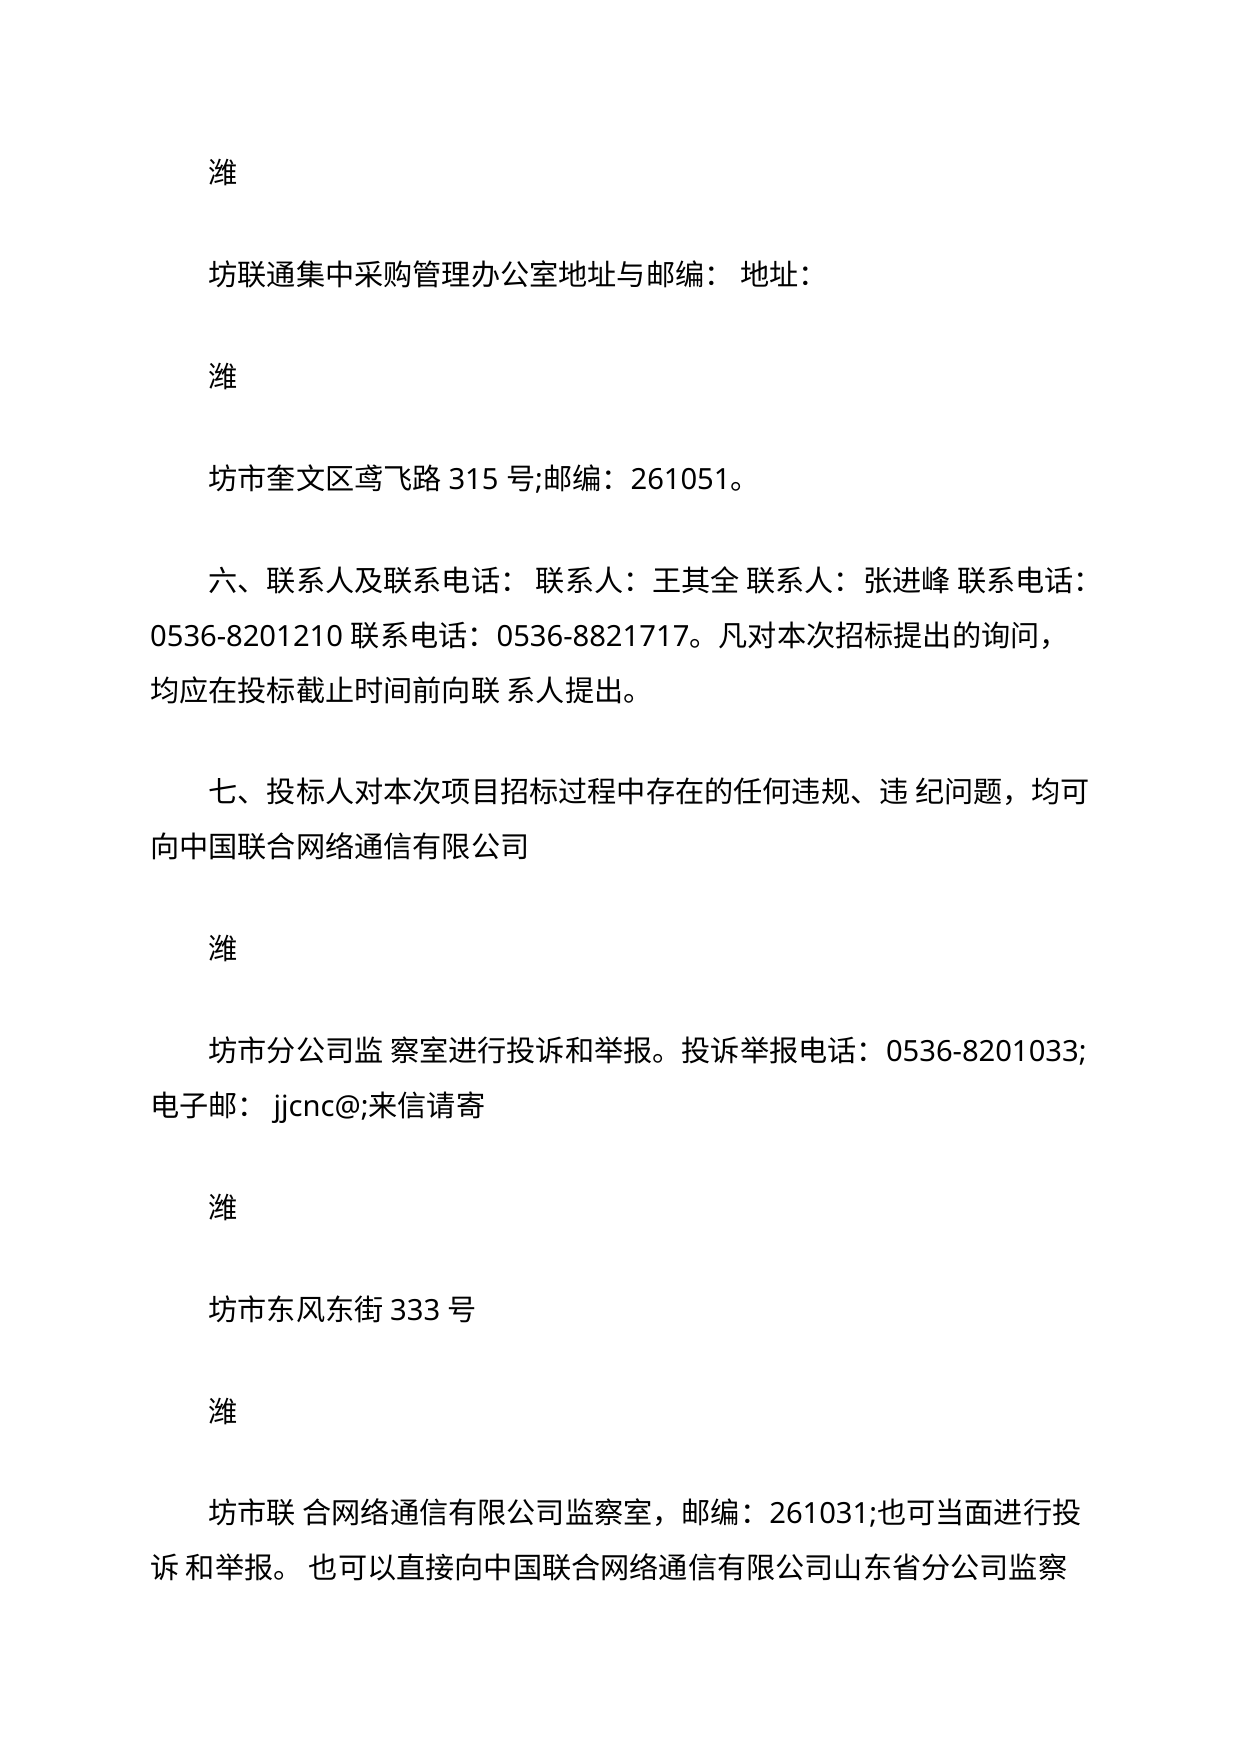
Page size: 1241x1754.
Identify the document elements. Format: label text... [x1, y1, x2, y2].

text 潍 [150, 926, 1090, 968]
text 坊市分公司监 察室进行投诉和举报。投诉举报电话：0536-8201033;电子邮： jjcnc@;来信请寄 [150, 1027, 1090, 1125]
text 潍 [150, 1388, 1090, 1430]
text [150, 1490, 1090, 1587]
text 七、投标人对本次项目招标过程中存在的任何违规、违 纪问题，均可向中国联合网络通信有限公司 [150, 769, 1090, 866]
text 坊市东风东街 333 号 [150, 1286, 1090, 1328]
text 潍 [150, 1184, 1090, 1227]
text 六、联系人及联系电话： 联系人：王其全 联系人：张进峰 联系电话：0536-8201210 联系电话：0536-8821717。凡对本次招标提出的询问， 均应在投标截止时间前向联 系人提出。 [150, 557, 1090, 709]
text 坊市奎文区鸢飞路 315 号;邮编：261051。 [150, 455, 1090, 498]
text 坊联通集中采购管理办公室地址与邮编： 地址： [150, 252, 1090, 294]
text 潍 [150, 150, 1090, 192]
text 潍 [150, 353, 1090, 396]
